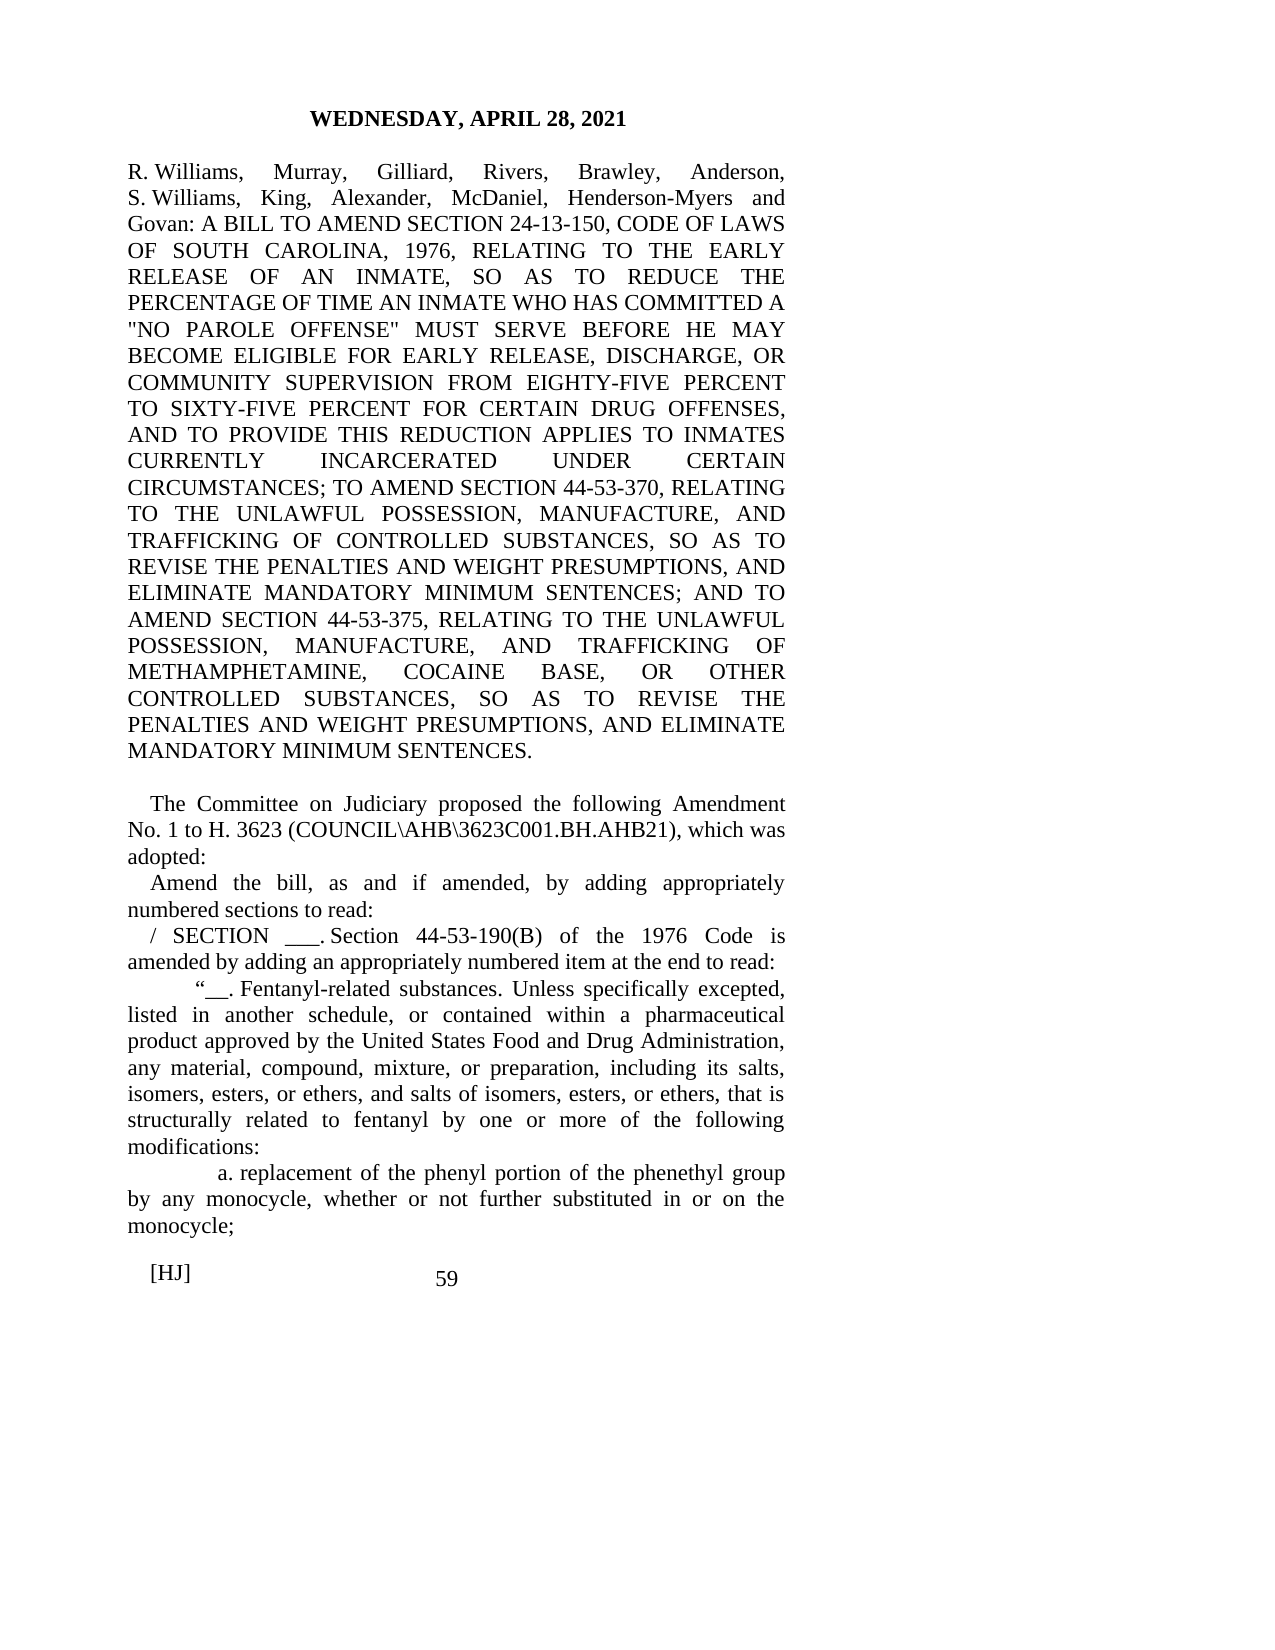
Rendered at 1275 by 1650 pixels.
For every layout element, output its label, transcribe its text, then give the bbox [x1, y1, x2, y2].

text The Committee on Judiciary proposed the following Amendment No. 1 to H. 3623 (COUNCIL\AHB\3623C001.BH.AHB21), which was adopted: [127, 790, 786, 869]
text “__. Fentanyl-related substances. Unless specifically excepted, listed in another schedule, or contained within a pharmaceutical product approved by the United States Food and Drug Administration, any material, compound, mixture, or preparation, including its salts, isomers, esters, or ethers, and salts of isomers, esters, or ethers, that is structurally related to fentanyl by one or more of the following modifications: [127, 975, 786, 1159]
text / SECTION ___. Section 44-53-190(B) of the 1976 Code is amended by adding an appropriately numbered item at the end to read: [127, 922, 786, 975]
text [127, 158, 786, 764]
text a. replacement of the phenyl portion of the phenethyl group by any monocycle, whether or not further substituted in or on the monocycle; [127, 1159, 786, 1238]
text Amend the bill, as and if amended, by adding appropriately numbered sections to read: [127, 869, 786, 922]
